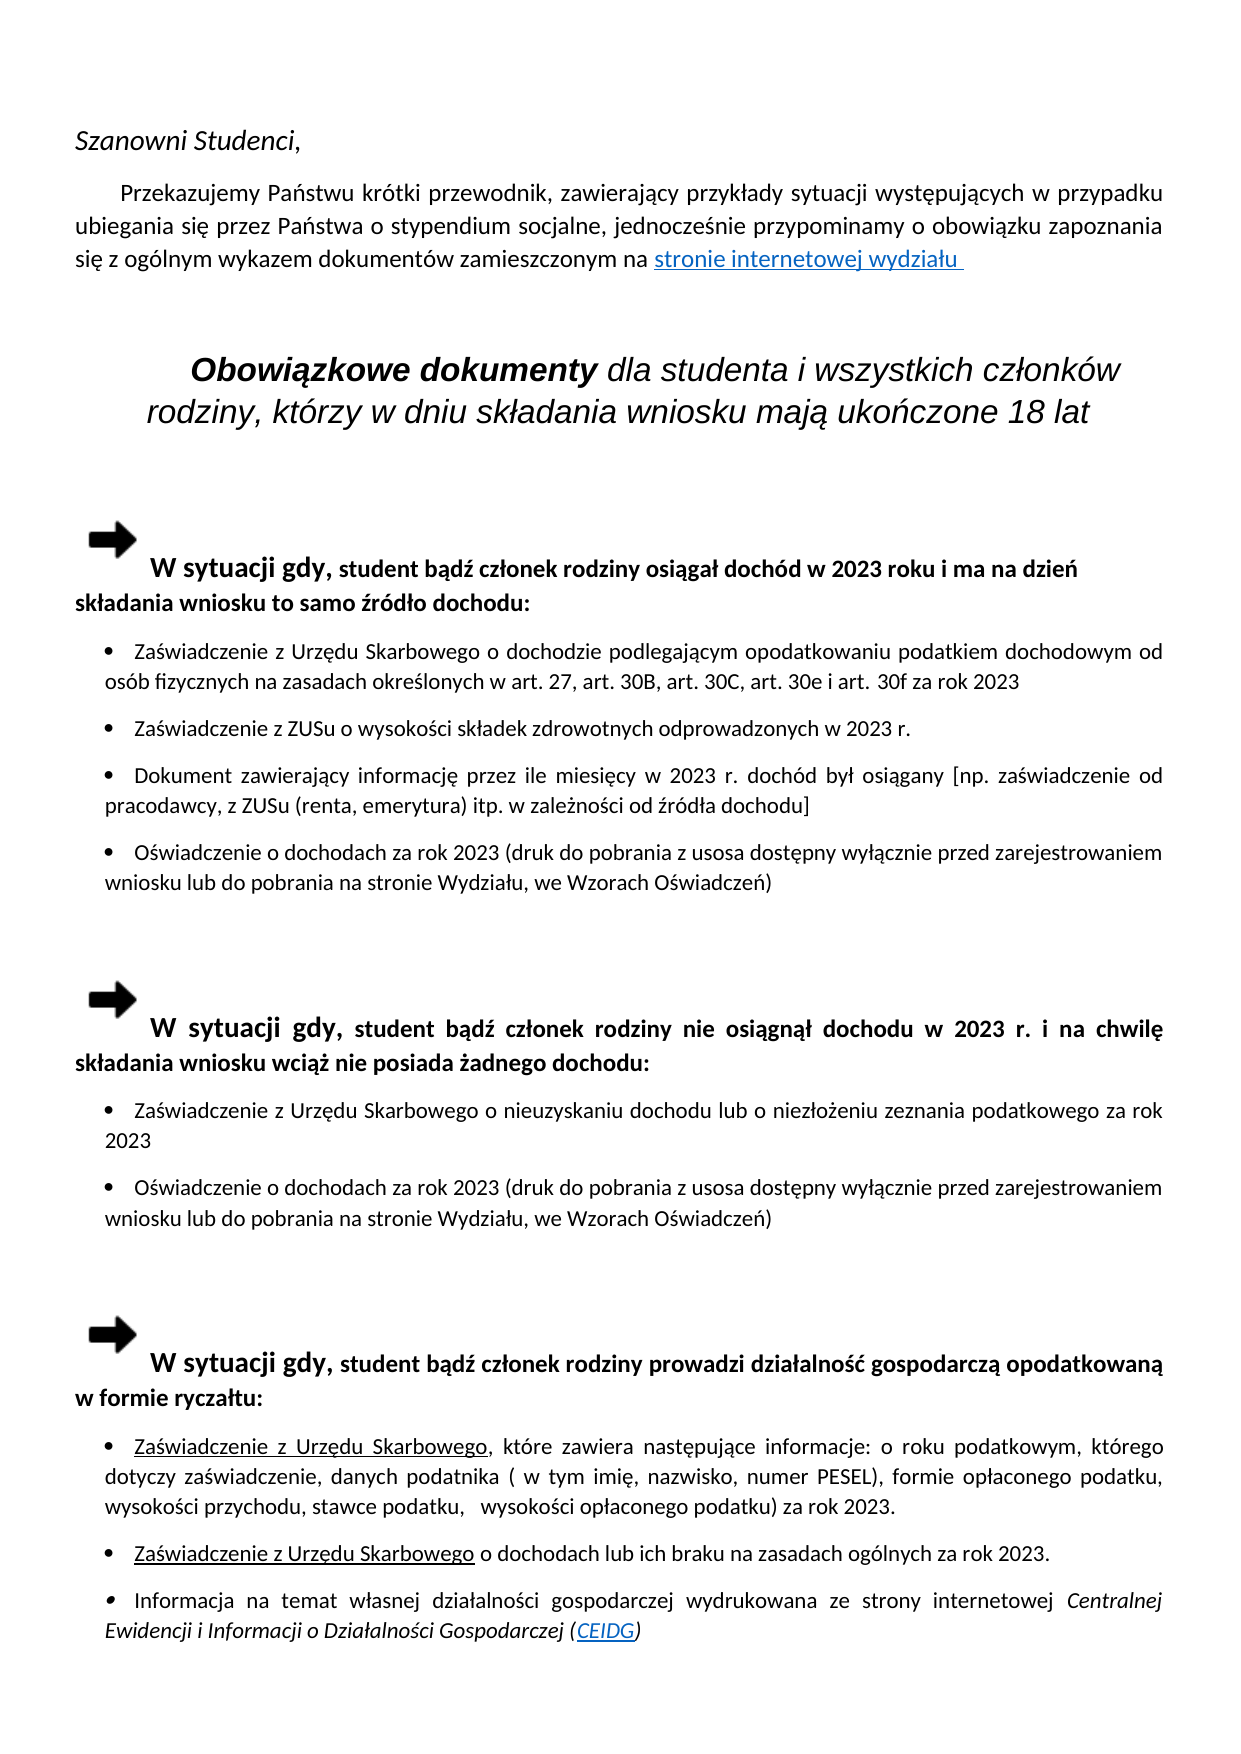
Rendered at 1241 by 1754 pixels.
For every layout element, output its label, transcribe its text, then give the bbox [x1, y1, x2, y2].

text Szanowni Studenci, [75, 122, 1164, 157]
text W sytuacji gdy, student bądź członek rodziny osiągał dochód w 2023 roku i ma na dzień składania wniosku to samo źródło dochodu: [75, 503, 1164, 618]
list Zaświadczenie z Urzędu Skarbowego o dochodzie podlegającym opodatkowaniu podatkiem dochodowym od osób fizycznych na zasadach określonych w art. 27, art. 30B, art. , art. 30e i art. za rok 2023 [104, 637, 1164, 695]
picture [75, 502, 150, 578]
list Zaświadczenie z Urzędu Skarbowego o dochodach lub ich braku na zasadach ogólnych za rok 2023. [104, 1539, 1164, 1567]
text Przekazujemy Państwu krótki przewodnik, zawierający przykłady sytuacji występujących w przypadku ubiegania się przez Państwa o stypendium socjalne, jednocześnie przypominamy o obowiązku zapoznania się z ogólnym wykazem dokumentów zamieszczonym na stronie internetowej wydziału [75, 177, 1164, 273]
list Zaświadczenie z Urzędu Skarbowego o nieuzyskaniu dochodu lub o niezłożeniu zeznania podatkowego za rok 2023 [104, 1096, 1164, 1155]
text W sytuacji gdy, student bądź członek rodziny prowadzi działalność gospodarczą opodatkowaną w formie ryczałtu: [75, 1297, 1164, 1413]
picture [75, 1297, 150, 1373]
text W sytuacji gdy, student bądź członek rodziny nie osiągnął dochodu w 2023 r. i na chwilę składania wniosku wciąż nie posiada żadnego dochodu: [75, 962, 1164, 1077]
list Zaświadczenie z Urzędu Skarbowego, które zawiera następujące informacje: o roku podatkowym, którego dotyczy zaświadczenie, danych podatnika ( w tym imię, nazwisko, numer PESEL), formie opłaconego podatku, wysokości przychodu, stawce podatku, wysokości opłaconego podatku) za rok 2023. [104, 1432, 1164, 1520]
text Obowiązkowe dokumenty dla studenta i wszystkich członków rodziny, którzy w dniu składania wniosku mają ukończone 18 lat [75, 351, 1164, 430]
list Informacja na temat własnej działalności gospodarczej wydrukowana ze strony internetowej Centralnej Ewidencji i Informacji o Działalności Gospodarczej (CEIDG) [104, 1586, 1164, 1644]
picture [75, 962, 150, 1038]
list Dokument zawierający informację przez ile miesięcy w 2023 r. dochód był osiągany [np. zaświadczenie od pracodawcy, z ZUSu (renta, emerytura) itp. w zależności od źródła dochodu] [104, 761, 1164, 819]
list Zaświadczenie z ZUSu o wysokości składek zdrowotnych odprowadzonych w 2023 r. [104, 714, 1164, 742]
